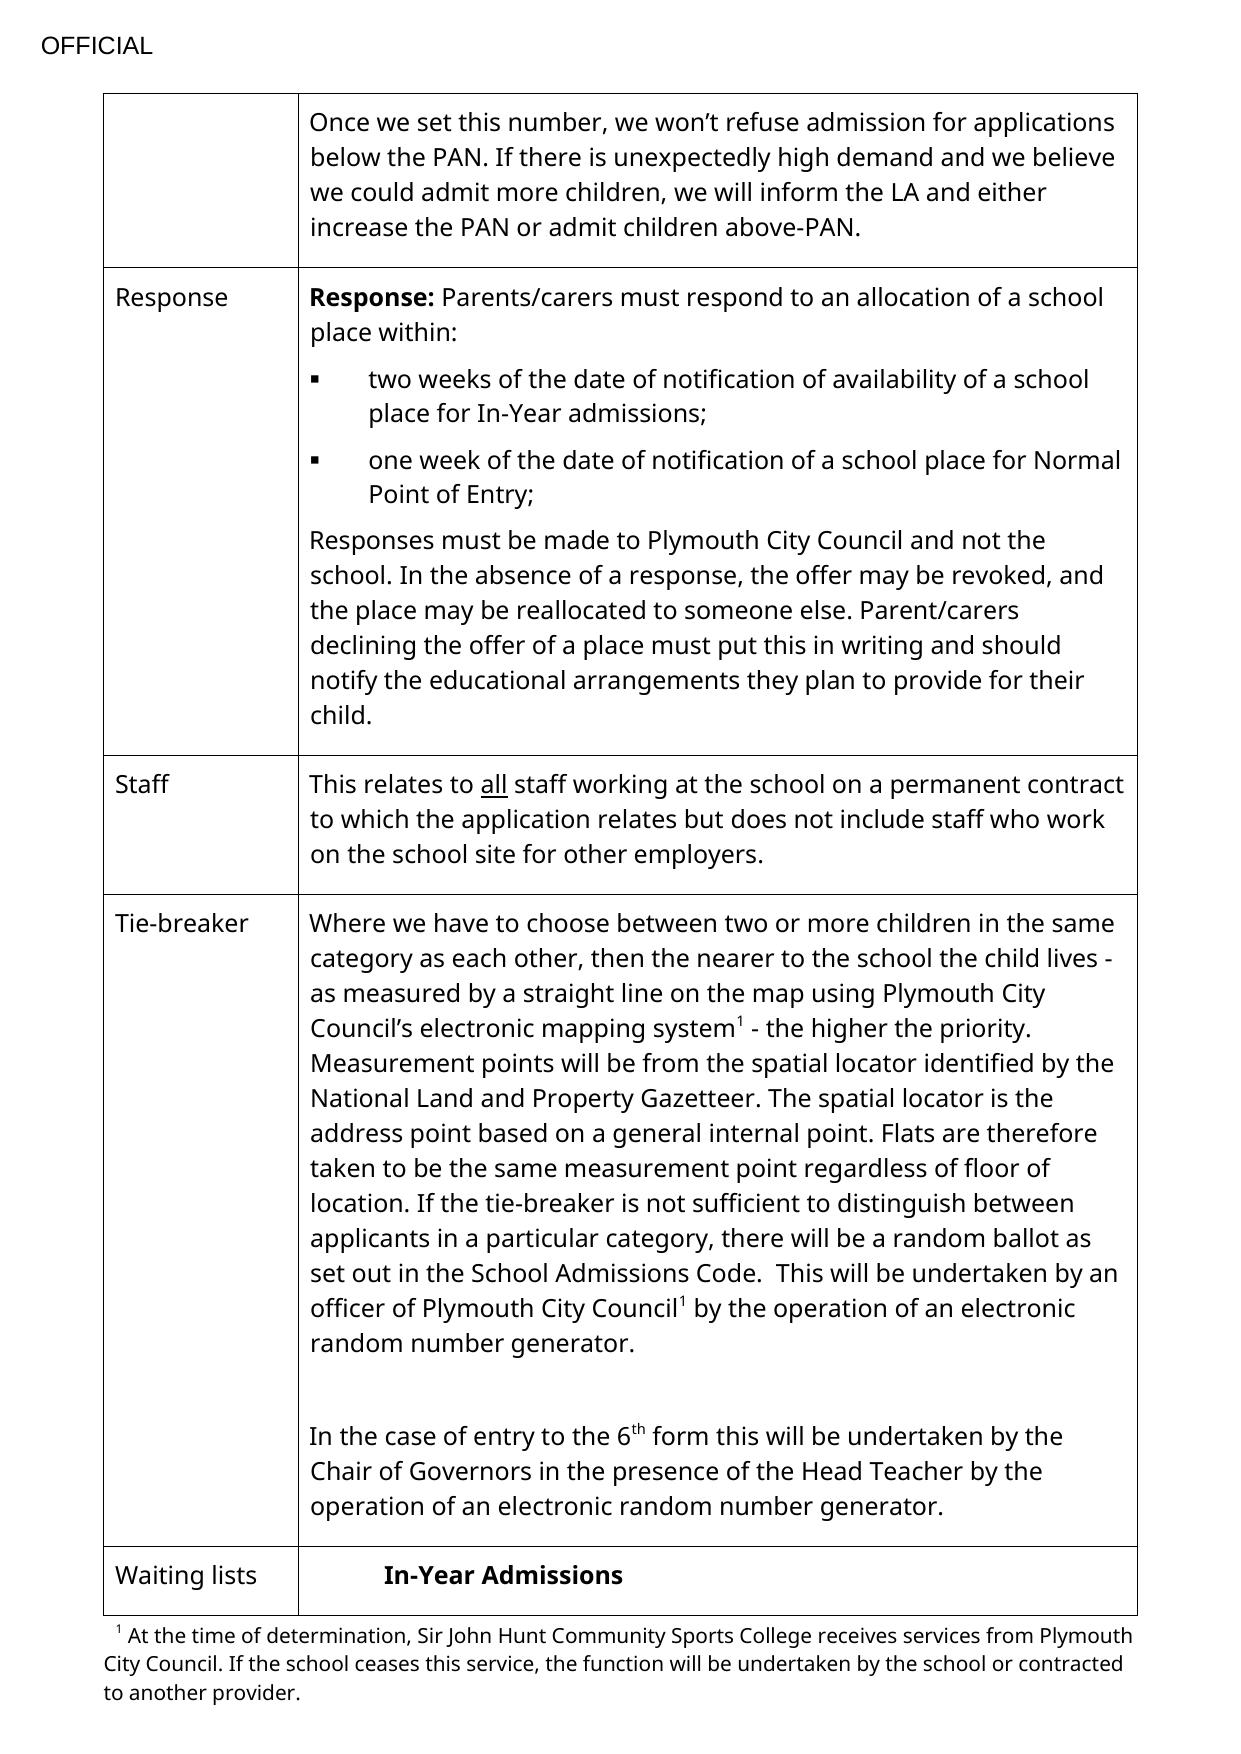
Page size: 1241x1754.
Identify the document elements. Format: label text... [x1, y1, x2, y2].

table_cell Where we have to choose between two or more children in the same category as each other, then the nearer to the school the child lives - as measured by a straight line on the map using Plymouth City Council’s electronic mapping system1 - the higher the priority. Measurement points will be from the spatial locator identified by the National Land and Property Gazetteer. The spatial locator is the address point based on a general internal point. Flats are therefore taken to be the same measurement point regardless of floor of location. If the tie-breaker is not sufficient to distinguish between applicants in a particular category, there will be a random ballot as set out in the School Admissions Code. This will be undertaken by an officer of Plymouth City Council1 by the operation of an electronic random number generator. In the case of entry to the 6th form this will be undertaken by the Chair of Governors in the presence of the Head Teacher by the operation of an electronic random number generator. [299, 895, 1137, 1546]
table_cell Tie-breaker [104, 895, 298, 1546]
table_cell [299, 1547, 1137, 1615]
table_cell This relates to all staff working at the school on a permanent contract to which the application relates but does not include staff who work on the school site for other employers. [299, 756, 1137, 894]
table_cell Response [104, 268, 298, 755]
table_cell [299, 94, 1137, 267]
table_cell Staff [104, 756, 298, 894]
table_cell Response: Parents/carers must respond to an allocation of a school place within: two weeks of the date of notification of availability of a school place for In-Year admissions; one week of the date of notification of a school place for Normal Point of Entry; Responses must be made to Plymouth City Council and not the school. In the absence of a response, the offer may be revoked, and the place may be reallocated to someone else. Parent/carers declining the offer of a place must put this in writing and should notify the educational arrangements they plan to provide for their child. [299, 268, 1137, 755]
table_cell Waiting lists [104, 1547, 298, 1615]
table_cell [104, 94, 298, 267]
